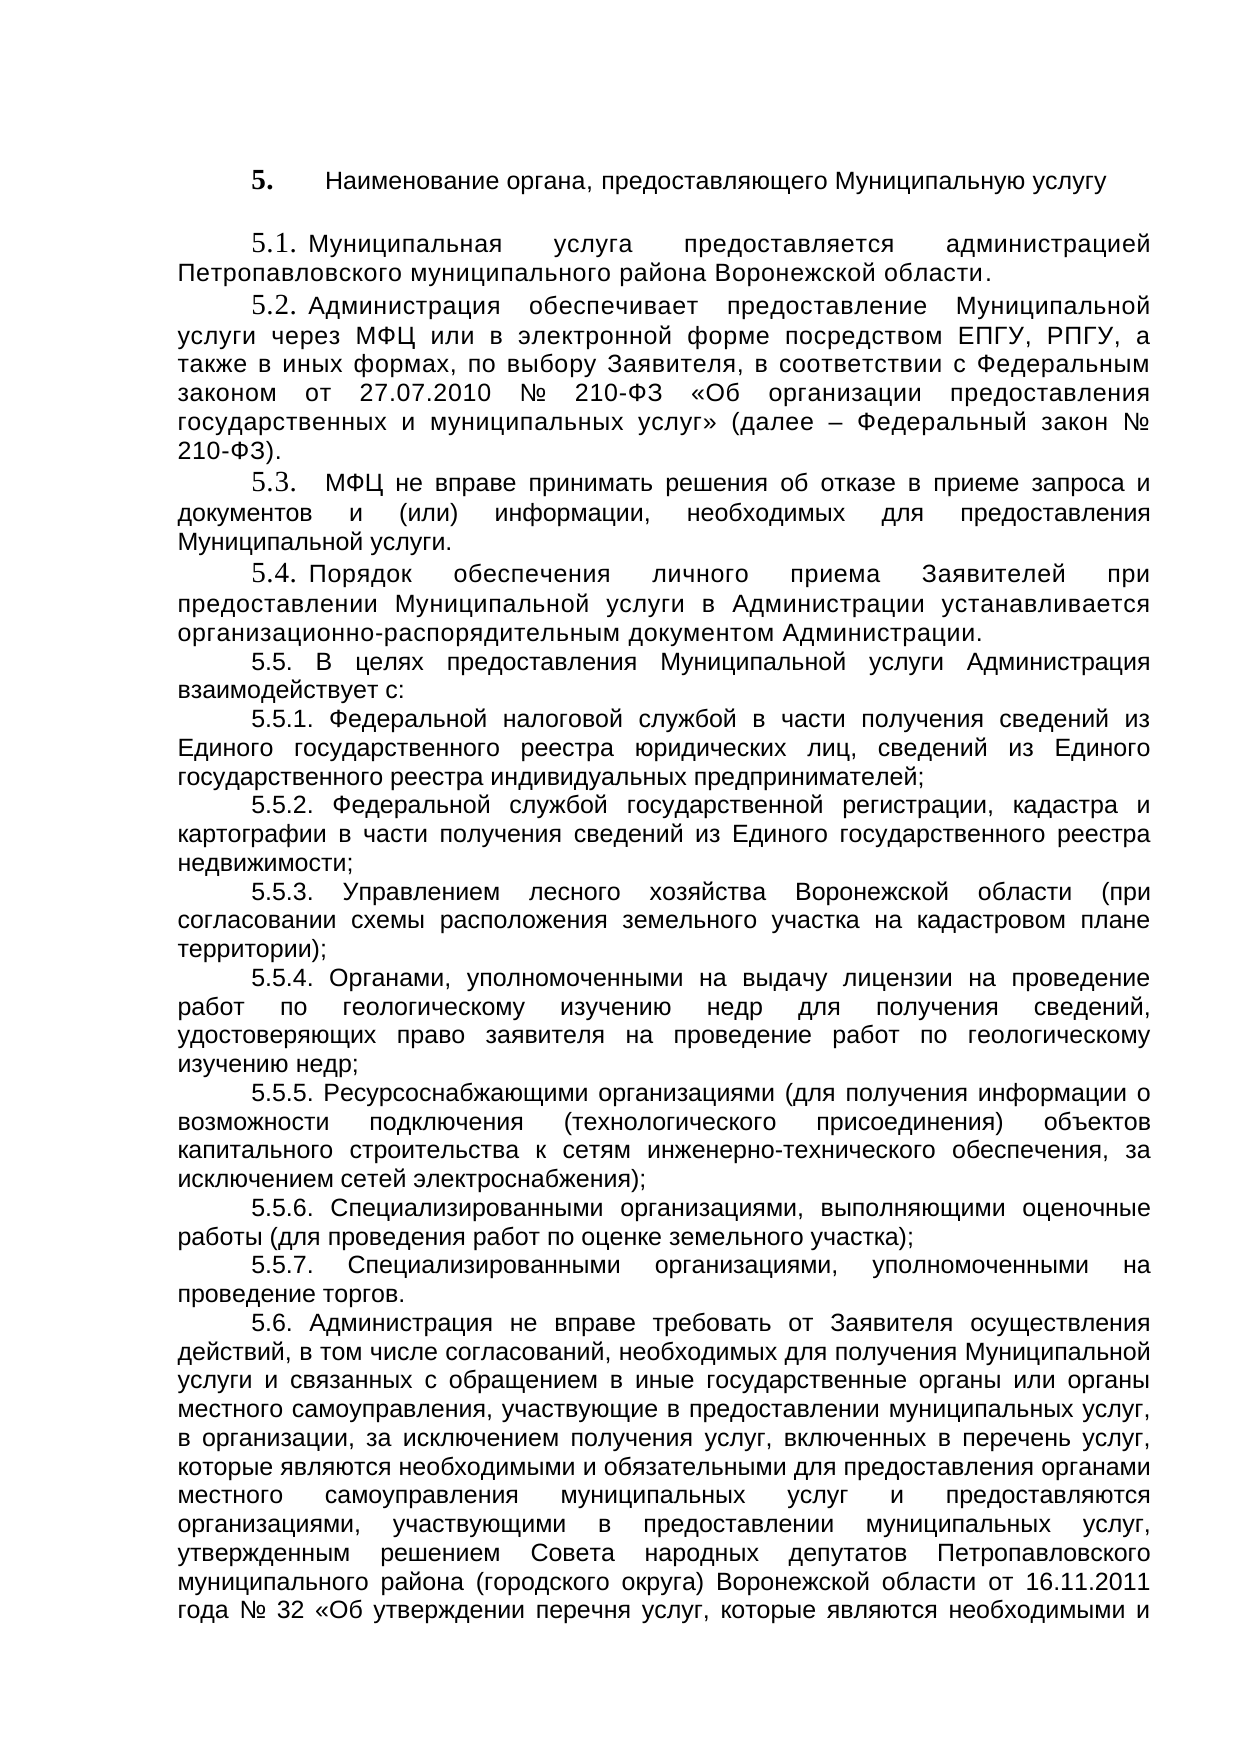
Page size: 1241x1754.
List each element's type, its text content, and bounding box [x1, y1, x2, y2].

text 5.5.5. Ресурсоснабжающими организациями (для получения информации о возможности подключения (технологического присоединения) объектов капитального строительства к сетям инженерно-технического обеспечения, за исключением сетей электроснабжения); [177, 1078, 1152, 1193]
text 5.5. В целях предоставления Муниципальной услуги Администрация взаимодействует с: [177, 646, 1152, 704]
list МФЦ не вправе принимать решения об отказе в приеме запроса и документов и (или) информации, необходимых для предоставления Муниципальной услуги. [177, 464, 1152, 555]
list Администрация обеспечивает предоставление Муниципальной услуги через МФЦ или в электронной форме посредством ЕПГУ, РПГУ, а также в иных формах, по выбору Заявителя, в соответствии с Федеральным законом от 27.07.2010 № 210-ФЗ «Об организации предоставления государственных и муниципальных услуг» (далее – Федеральный закон № 210-ФЗ). [177, 287, 1152, 464]
text 5.5.4. Органами, уполномоченными на выдачу лицензии на проведение работ по геологическому изучению недр для получения сведений, удостоверяющих право заявителя на проведение работ по геологическому изучению недр; [177, 963, 1152, 1078]
text 5.5.3. Управлением лесного хозяйства Воронежской области (при согласовании схемы расположения земельного участка на кадастровом плане территории); [177, 876, 1152, 963]
list Муниципальная услуга предоставляется администрацией Петропавловского муниципального района Воронежской области. [177, 225, 1152, 287]
text 5.5.7. Специализированными организациями, уполномоченными на проведение торгов. [177, 1250, 1152, 1308]
text 5.5.6. Специализированными организациями, выполняющими оценочные работы (для проведения работ по оценке земельного участка); [177, 1193, 1152, 1250]
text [177, 1308, 1152, 1624]
list Порядок обеспечения личного приема Заявителей при предоставлении Муниципальной услуги в Администрации устанавливается организационно-распорядительным документом Администрации. [177, 555, 1152, 646]
text 5.5.2. Федеральной службой государственной регистрации, кадастра и картографии в части получения сведений из Единого государственного реестра недвижимости; [177, 790, 1152, 876]
list Наименование органа, предоставляющего Муниципальную услугу [177, 162, 1152, 196]
text 5.5.1. Федеральной налоговой службой в части получения сведений из Единого государственного реестра юридических лиц, сведений из Единого государственного реестра индивидуальных предпринимателей; [177, 704, 1152, 790]
